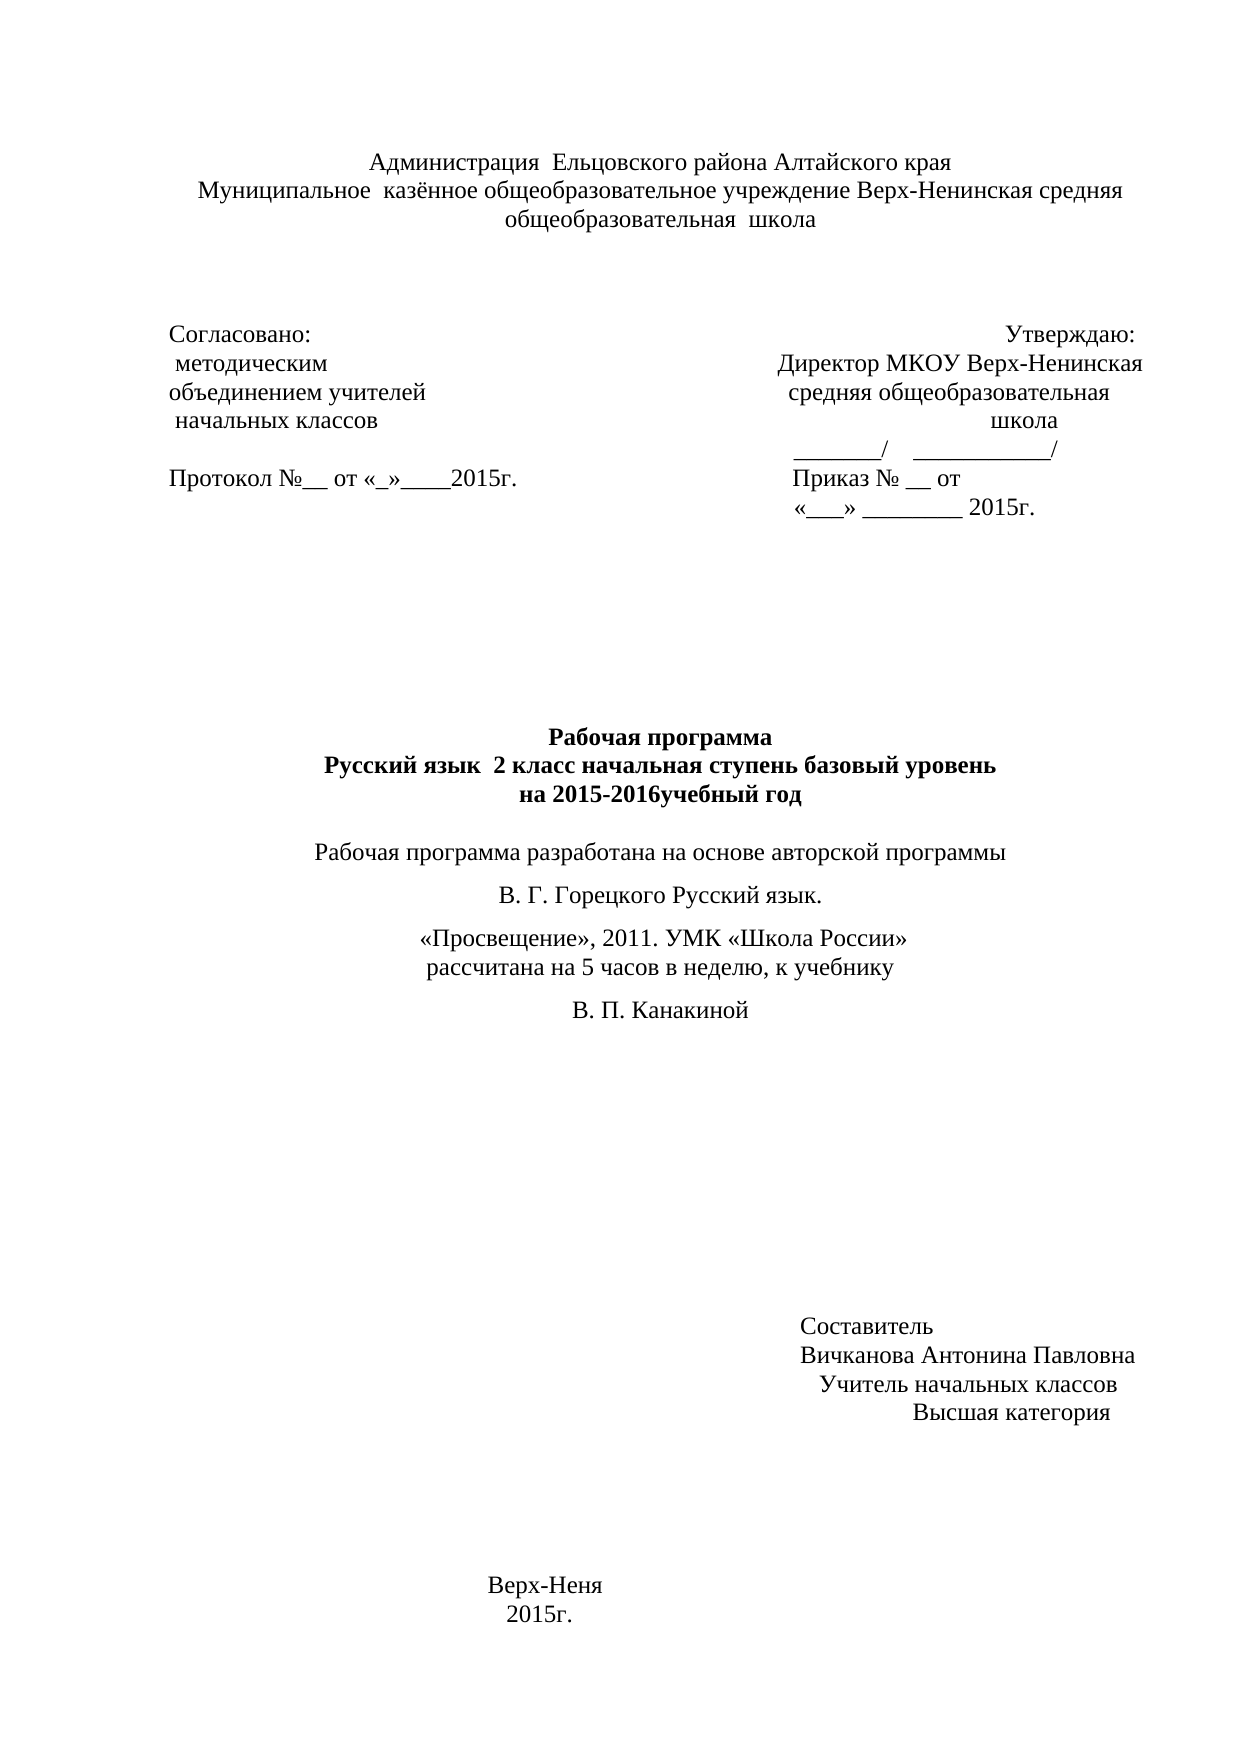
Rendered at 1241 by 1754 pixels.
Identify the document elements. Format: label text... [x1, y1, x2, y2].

text В. П. Канакиной [169, 995, 1152, 1024]
text Рабочая программа [169, 722, 1152, 751]
text Учитель начальных классов [169, 1369, 1152, 1397]
text Составитель [169, 1311, 1152, 1340]
text рассчитана на 5 часов в неделю, к учебнику [169, 952, 1152, 981]
text «Просвещение», 2011. УМК «Школа России» [169, 923, 1152, 952]
text начальных классов школа [169, 406, 1152, 434]
text _______/ ___________/ [169, 434, 1152, 463]
text Высшая категория [169, 1397, 1152, 1426]
text В. Г. Горецкого Русский язык. [169, 880, 1152, 909]
text «___» ________ 2015г. [169, 492, 1152, 521]
text методическим Директор МКОУ Верх-Ненинская [169, 348, 1152, 377]
text Русский язык 2 класс начальная ступень базовый уровень [169, 751, 1152, 779]
text Протокол №__ от «_»____2015г. Приказ № __ от [169, 463, 1152, 492]
text на 2015-2016учебный год [169, 779, 1152, 808]
text Рабочая программа разработана на основе авторской программы [169, 837, 1152, 866]
text Верх-Неня [169, 1570, 1152, 1599]
text объединением учителей средняя общеобразовательная [169, 377, 1152, 406]
text Согласовано: Утверждаю: [169, 319, 1152, 348]
text Вичканова Антонина Павловна [169, 1340, 1152, 1369]
text Муниципальное казённое общеобразовательное учреждение Верх-Ненинская средняя общеобразовательная школа [169, 176, 1152, 233]
text Администрация Ельцовского района Алтайского края [169, 147, 1152, 176]
text 2015г. [169, 1599, 1152, 1627]
